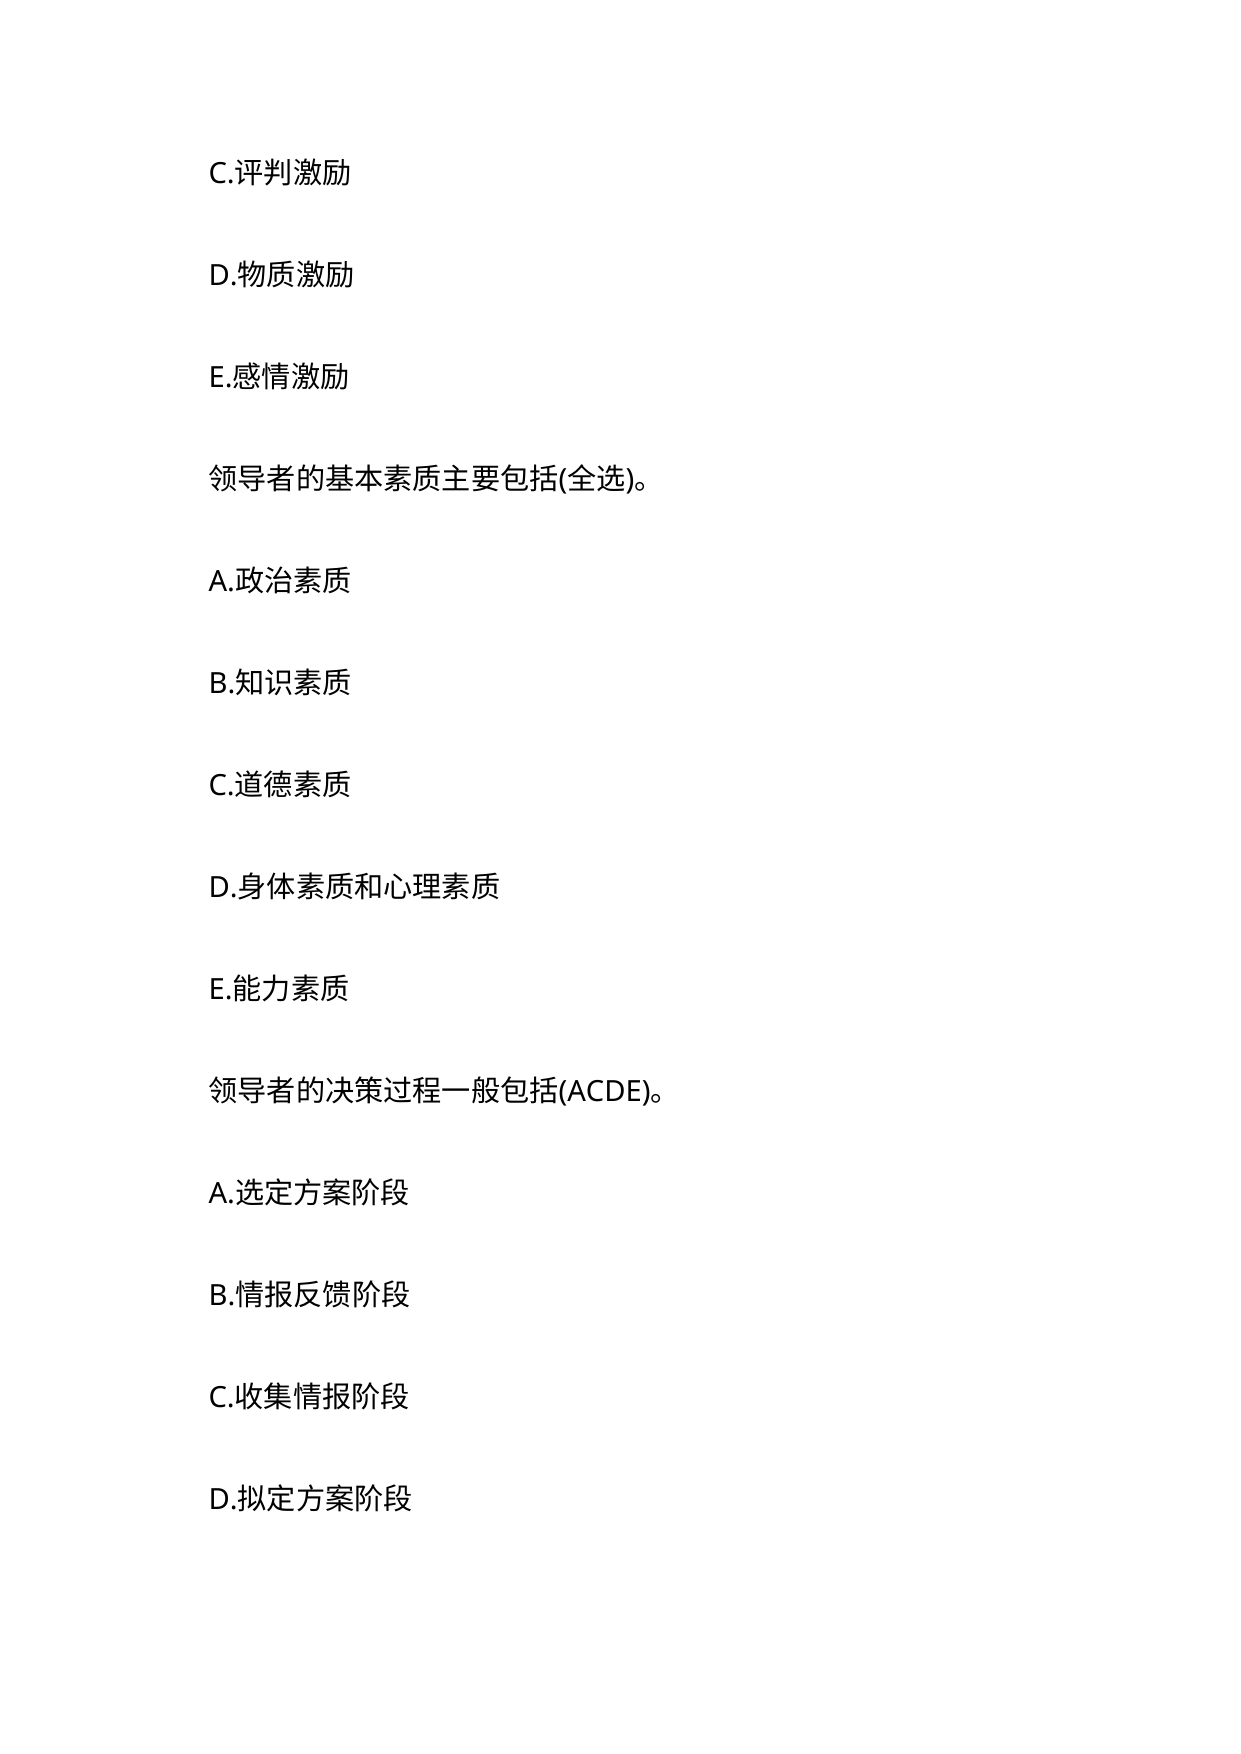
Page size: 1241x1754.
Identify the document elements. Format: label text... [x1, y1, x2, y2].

text B.情报反馈阶段 [150, 1272, 1090, 1314]
text B.知识素质 [150, 660, 1090, 702]
text E.感情激励 [150, 354, 1090, 396]
text D.物质激励 [150, 252, 1090, 294]
text C.道德素质 [150, 762, 1090, 804]
text D.身体素质和心理素质 [150, 864, 1090, 906]
text A.政治素质 [150, 558, 1090, 600]
text C.收集情报阶段 [150, 1374, 1090, 1416]
text E.能力素质 [150, 966, 1090, 1008]
text D.拟定方案阶段 [150, 1476, 1090, 1518]
text 领导者的基本素质主要包括(全选)。 [150, 456, 1090, 498]
text A.选定方案阶段 [150, 1170, 1090, 1212]
text C.评判激励 [150, 150, 1090, 192]
text 领导者的决策过程一般包括(ACDE)。 [150, 1068, 1090, 1110]
